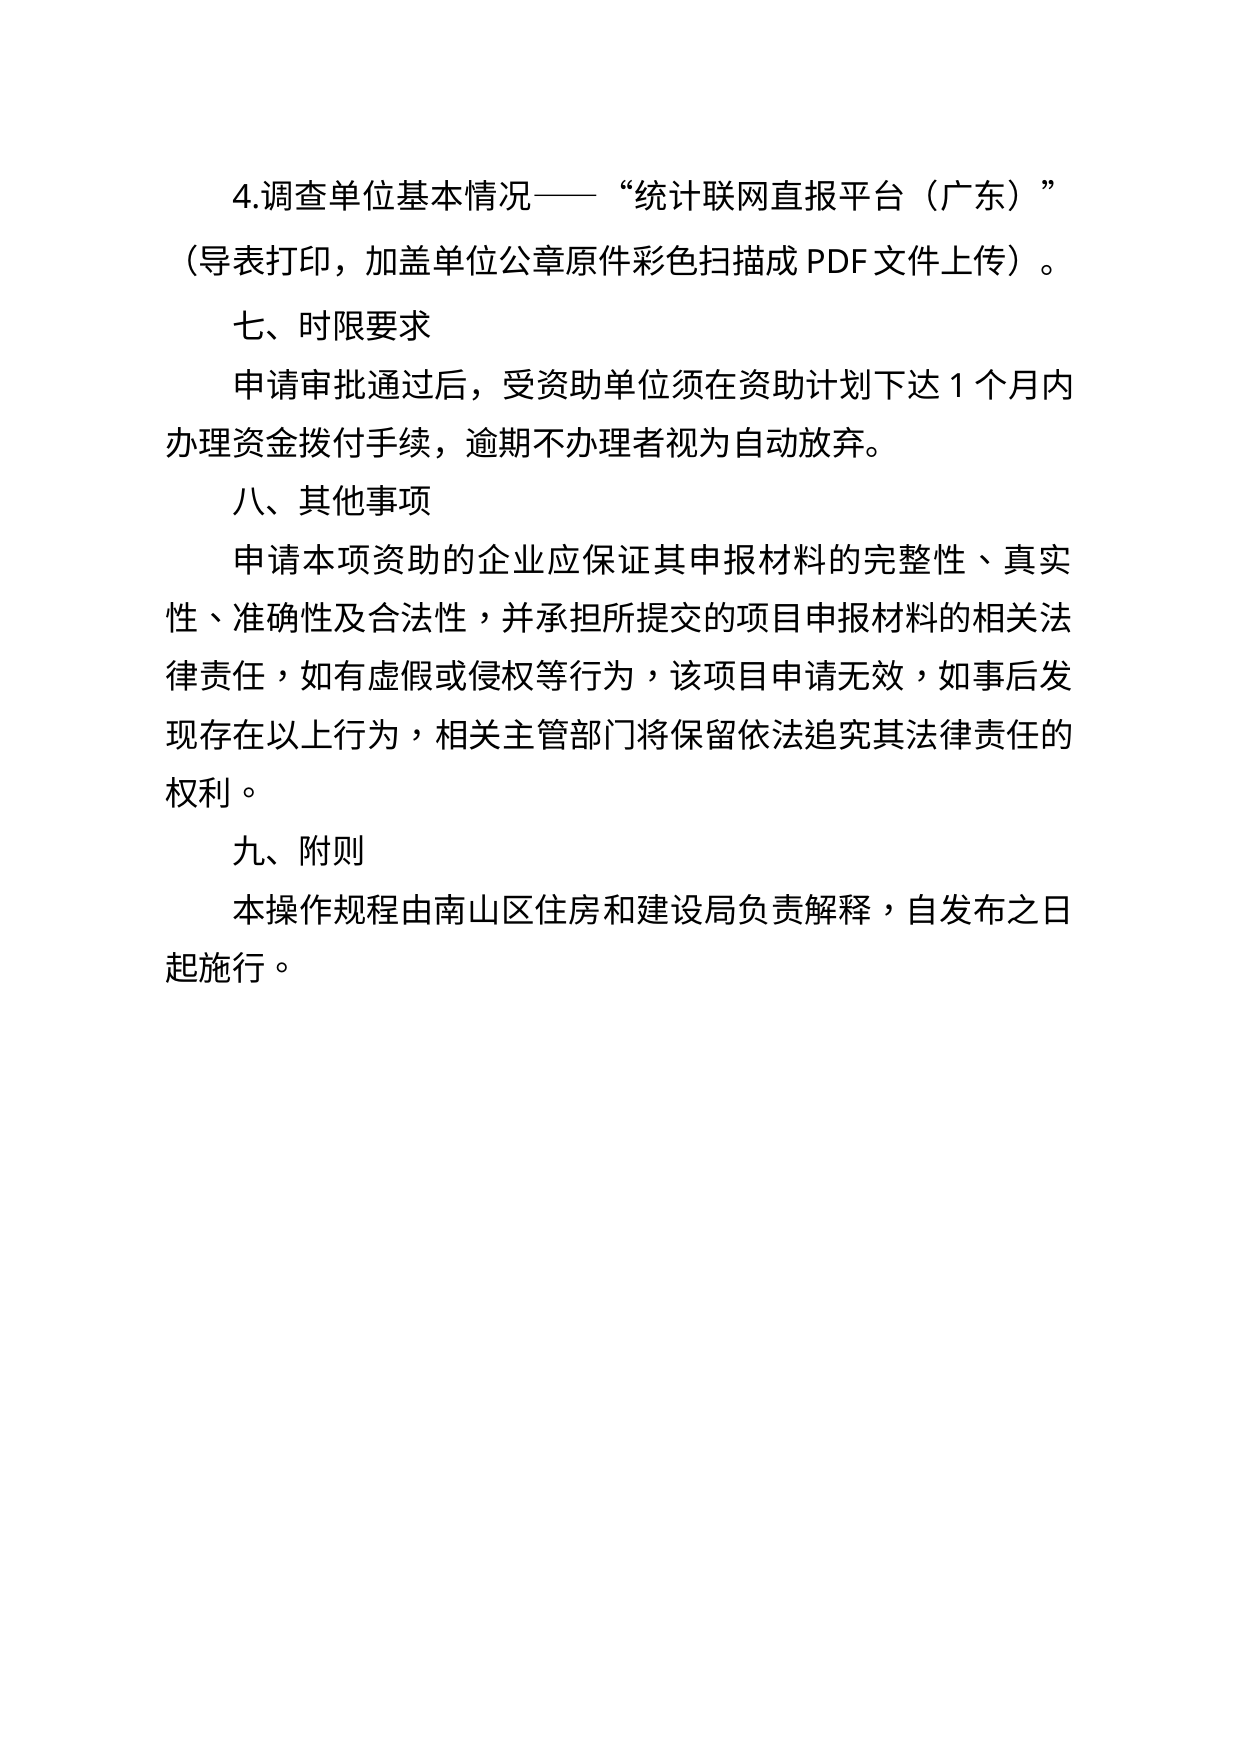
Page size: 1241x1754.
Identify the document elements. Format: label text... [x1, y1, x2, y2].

text 申请本项资助的企业应保证其申报材料的完整性、真实性、准确性及合法性，并承担所提交的项目申报材料的相关法律责任，如有虚假或侵权等行为，该项目申请无效，如事后发现存在以上行为，相关主管部门将保留依法追究其法律责任的权利。 [165, 525, 1075, 817]
text 七、时限要求 [165, 292, 1075, 350]
text 本操作规程由南山区住房和建设局负责解释，自发布之日起施行。 [165, 875, 1075, 992]
text 八、其他事项 [165, 467, 1075, 525]
text 九、附则 [165, 817, 1075, 875]
text 4.调查单位基本情况——“统计联网直报平台（广东）”（导表打印，加盖单位公章原件彩色扫描成PDF文件上传）。 [165, 162, 1075, 292]
text 申请审批通过后，受资助单位须在资助计划下达1个月内办理资金拨付手续，逾期不办理者视为自动放弃。 [165, 350, 1075, 467]
